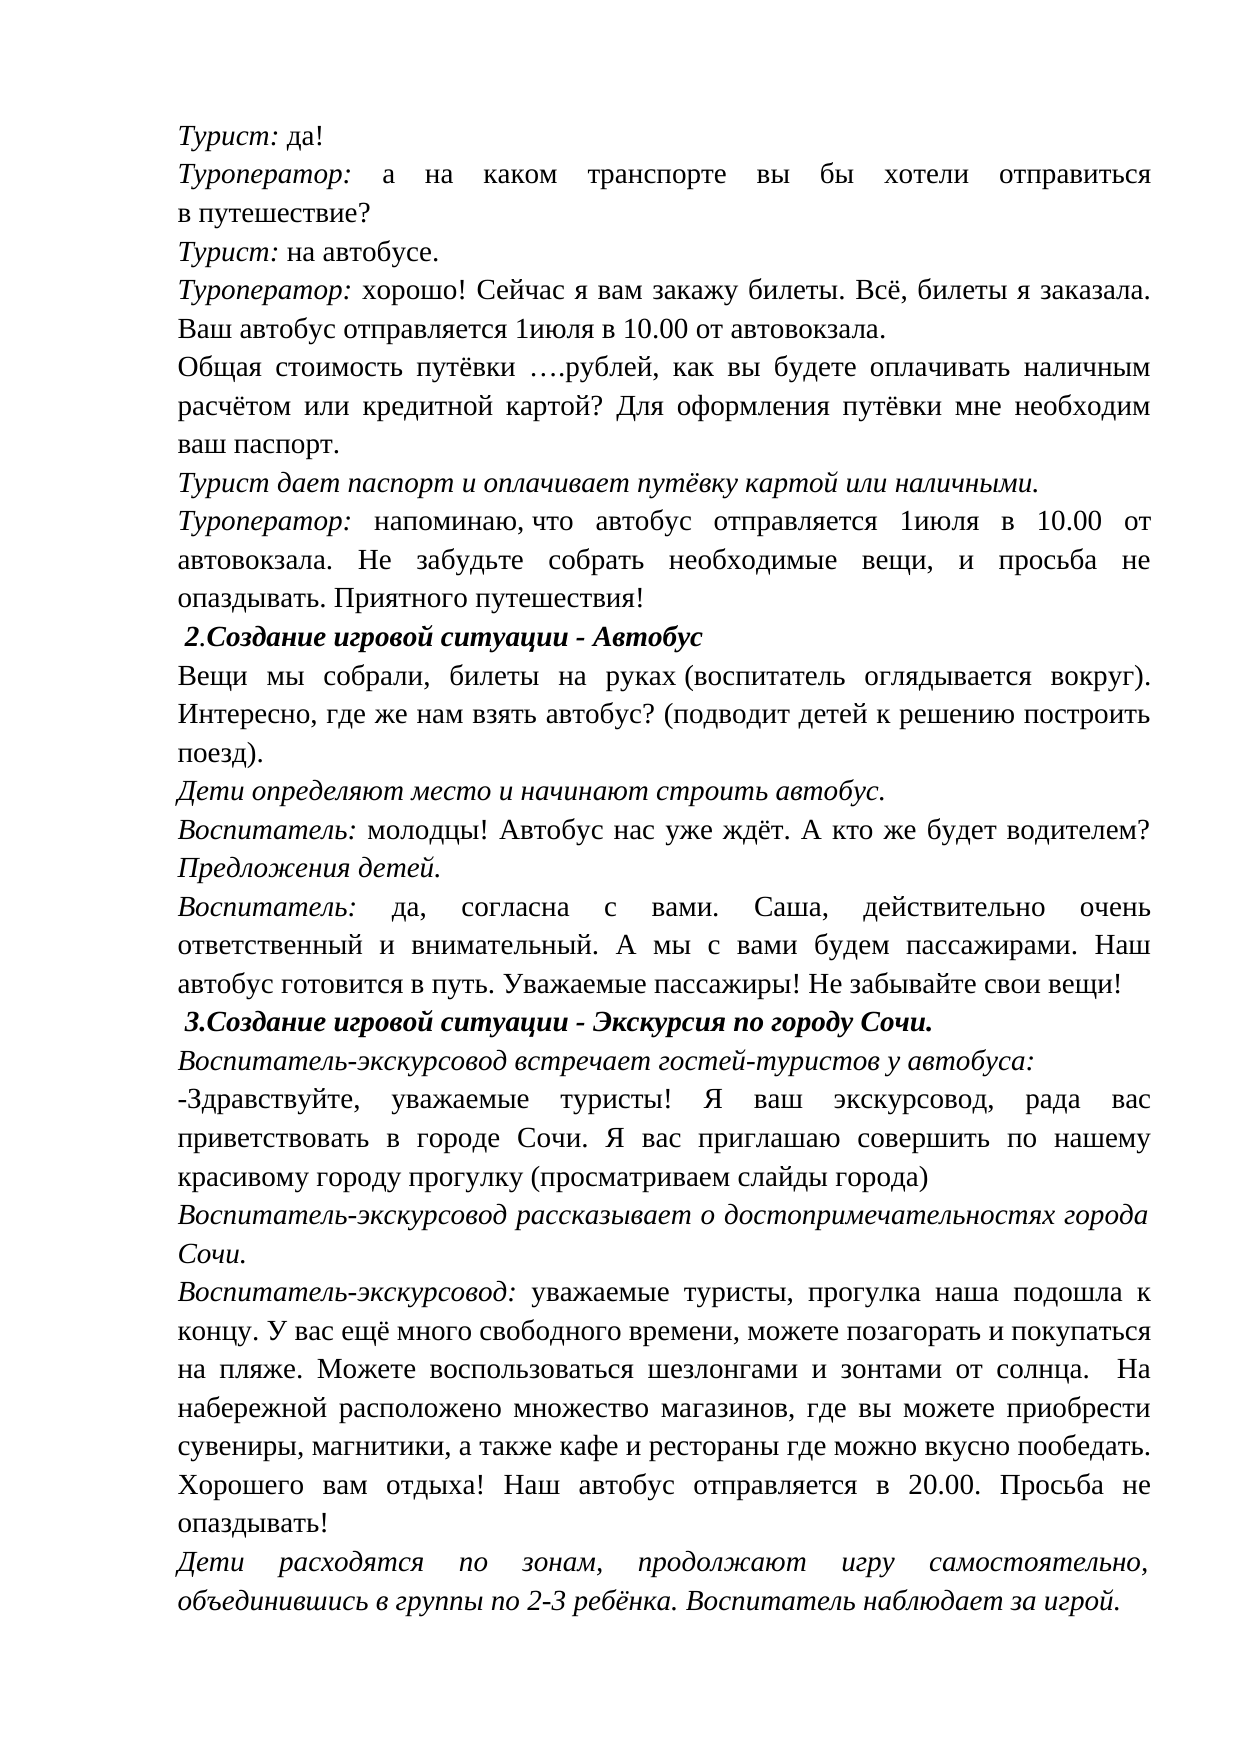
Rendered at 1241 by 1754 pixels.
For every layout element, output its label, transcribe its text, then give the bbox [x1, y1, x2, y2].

text Дети определяют место и начинают строить автобус. [177, 773, 1152, 807]
text 3.Создание игровой ситуации - Экскурсия по городу Сочи. [177, 1004, 1152, 1038]
text Туроператор: напоминаю, что автобус отправляется 1июля в 10.00 от автовокзала. Не забудьте собрать необходимые вещи, и просьба не опаздывать. Приятного путешествия! [177, 503, 1152, 614]
text Воспитатель-экскурсовод рассказывает о достопримечательностях города Сочи. [177, 1197, 1152, 1269]
text -Здравствуйте, уважаемые туристы! Я ваш экскурсовод, рада вас приветствовать в городе Сочи. Я вас приглашаю совершить по нашему красивому городу прогулку (просматриваем слайды города) [177, 1082, 1152, 1192]
text Дети расходятся по зонам, продолжают игру самостоятельно, объединившись в группы по 2-3 ребёнка. Воспитатель наблюдает за игрой. [177, 1544, 1152, 1616]
text Воспитатель: да, согласна с вами. Саша, действительно очень ответственный и внимательный. А мы с вами будем пассажирами. Наш автобус готовится в путь. Уважаемые пассажиры! Не забывайте свои вещи! [177, 889, 1152, 999]
text Турист: на автобусе. [177, 234, 1152, 267]
text Вещи мы собрали, билеты на руках (воспитатель оглядывается вокруг). Интересно, где же нам взять автобус? (подводит детей к решению построить поезд). [177, 658, 1152, 768]
text Воспитатель-экскурсовод встречает гостей-туристов у автобуса: [177, 1043, 1152, 1077]
text Туроператор: хорошо! Сейчас я вам закажу билеты. Всё, билеты я заказала. Ваш автобус отправляется 1июля в 10.00 от автовокзала. [177, 272, 1152, 344]
text Турист дает паспорт и оплачивает путёвку картой или наличными. [177, 465, 1152, 498]
text Турист: да! [177, 118, 1152, 152]
text Воспитатель-экскурсовод: уважаемые туристы, прогулка наша подошла к концу. У вас ещё много свободного времени, можете позагорать и покупаться на пляже. Можете воспользоваться шезлонгами и зонтами от солнца. На набережной расположено множество магазинов, где вы можете приобрести сувениры, магнитики, а также кафе и рестораны где можно вкусно пообедать. Хорошего вам отдыха! Наш автобус отправляется в 20.00. Просьба не опаздывать! [177, 1274, 1152, 1539]
text Туроператор: а на каком транспорте вы бы хотели отправиться в путешествие? [177, 157, 1152, 229]
text Общая стоимость путёвки ….рублей, как вы будете оплачивать наличным расчётом или кредитной картой? Для оформления путёвки мне необходим ваш паспорт. [177, 349, 1152, 460]
text 2.Создание игровой ситуации - Автобус [177, 619, 1152, 653]
text Воспитатель: молодцы! Автобус нас уже ждёт. А кто же будет водителем? Предложения детей. [177, 812, 1152, 884]
